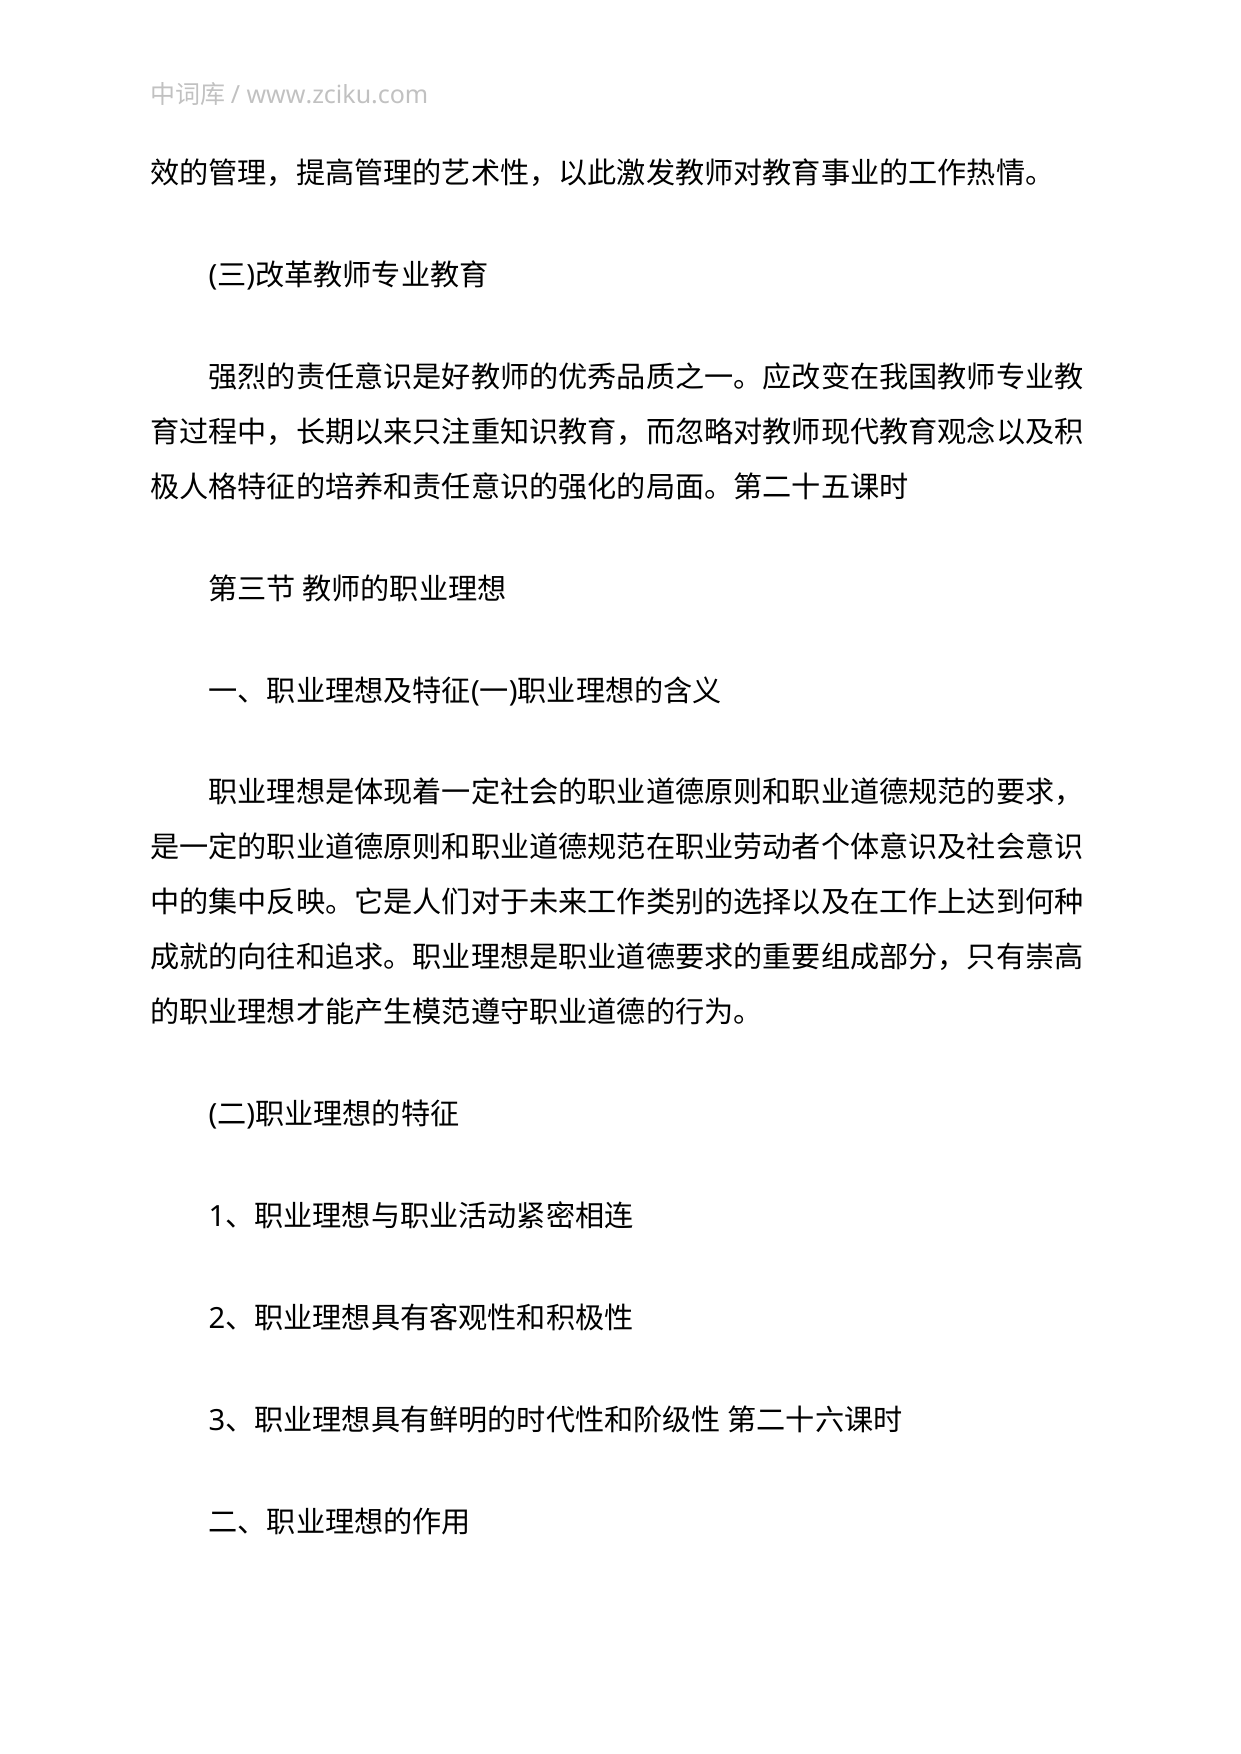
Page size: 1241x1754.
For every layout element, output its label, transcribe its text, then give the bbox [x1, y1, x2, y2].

text 1、职业理想与职业活动紧密相连 [150, 1192, 1090, 1235]
text 二、职业理想的作用 [150, 1498, 1090, 1541]
text (三)改革教师专业教育 [150, 252, 1090, 294]
text 职业理想是体现着一定社会的职业道德原则和职业道德规范的要求，是一定的职业道德原则和职业道德规范在职业劳动者个体意识及社会意识中的集中反映。它是人们对于未来工作类别的选择以及在工作上达到何种成就的向往和追求。职业理想是职业道德要求的重要组成部分，只有崇高的职业理想才能产生模范遵守职业道德的行为。 [150, 769, 1090, 1031]
text 3、职业理想具有鲜明的时代性和阶级性 第二十六课时 [150, 1396, 1090, 1439]
text 2、职业理想具有客观性和积极性 [150, 1294, 1090, 1337]
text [150, 150, 1090, 192]
text 强烈的责任意识是好教师的优秀品质之一。应改变在我国教师专业教育过程中，长期以来只注重知识教育，而忽略对教师现代教育观念以及积极人格特征的培养和责任意识的强化的局面。第二十五课时 [150, 354, 1090, 506]
text 第三节 教师的职业理想 [150, 565, 1090, 608]
text (二)职业理想的特征 [150, 1090, 1090, 1133]
text 一、职业理想及特征(一)职业理想的含义 [150, 667, 1090, 709]
